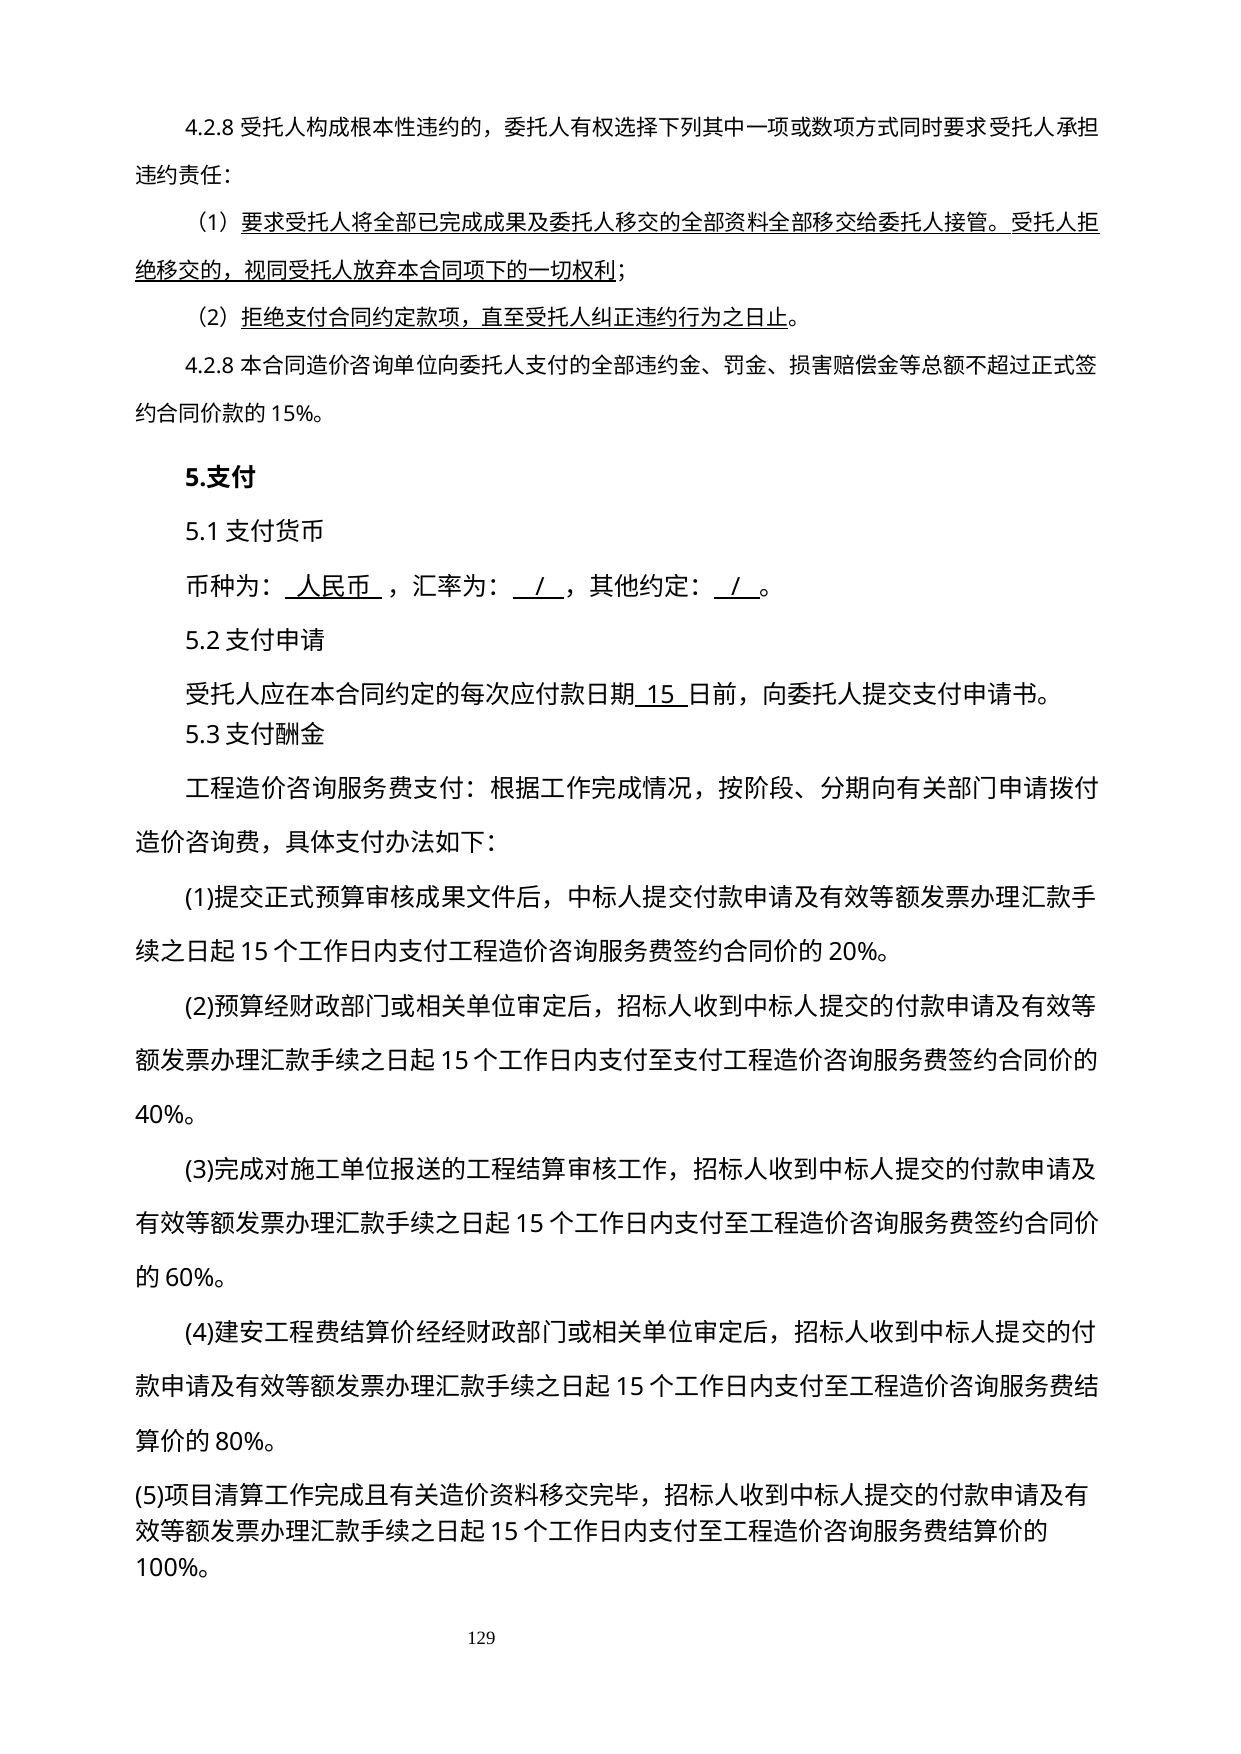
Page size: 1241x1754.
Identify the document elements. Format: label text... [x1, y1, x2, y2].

text （1）要求受托人将全部已完成成果及委托人移交的全部资料全部移交给委托人接管。受托人拒绝移交的，视同受托人放弃本合同项下的一切权利； [135, 205, 1100, 284]
text (3)完成对施工单位报送的工程结算审核工作，招标人收到中标人提交的付款申请及有效等额发票办理汇款手续之日起15个工作日内支付至工程造价咨询服务费签约合同价的60%。 [135, 1149, 1100, 1294]
text 4.2.8 本合同造价咨询单位向委托人支付的全部违约金、罚金、损害赔偿金等总额不超过正式签约合同价款的15%。 [135, 348, 1100, 427]
text 币种为： 人民币 ，汇率为： / ，其他约定： / 。 [135, 552, 1100, 606]
text 工程造价咨询服务费支付：根据工作完成情况，按阶段、分期向有关部门申请拨付造价咨询费，具体支付办法如下： [135, 768, 1100, 859]
text (4)建安工程费结算价经经财政部门或相关单位审定后，招标人收到中标人提交的付款申请及有效等额发票办理汇款手续之日起15个工作日内支付至工程造价咨询服务费结算价的80%。 [135, 1312, 1100, 1457]
text (1)提交正式预算审核成果文件后，中标人提交付款申请及有效等额发票办理汇款手续之日起15个工作日内支付工程造价咨询服务费签约合同价的20%。 [135, 877, 1100, 968]
text 5.2支付申请 [135, 606, 1100, 660]
text 4.2.8 受托人构成根本性违约的，委托人有权选择下列其中一项或数项方式同时要求受托人承担违约责任： [135, 110, 1100, 189]
text 5.3支付酬金 [135, 714, 1100, 750]
text （2）拒绝支付合同约定款项，直至受托人纠正违约行为之日止。 [135, 300, 1100, 332]
text 受托人应在本合同约定的每次应付款日期 15 日前，向委托人提交支付申请书。 [135, 660, 1100, 714]
title 5.支付 [135, 443, 1100, 497]
text (5)项目清算工作完成且有关造价资料移交完毕，招标人收到中标人提交的付款申请及有效等额发票办理汇款手续之日起15个工作日内支付至工程造价咨询服务费结算价的100%。 [135, 1475, 1100, 1584]
text (2)预算经财政部门或相关单位审定后，招标人收到中标人提交的付款申请及有效等额发票办理汇款手续之日起15个工作日内支付至支付工程造价咨询服务费签约合同价的40%。 [135, 986, 1100, 1131]
text 5.1支付货币 [135, 497, 1100, 552]
